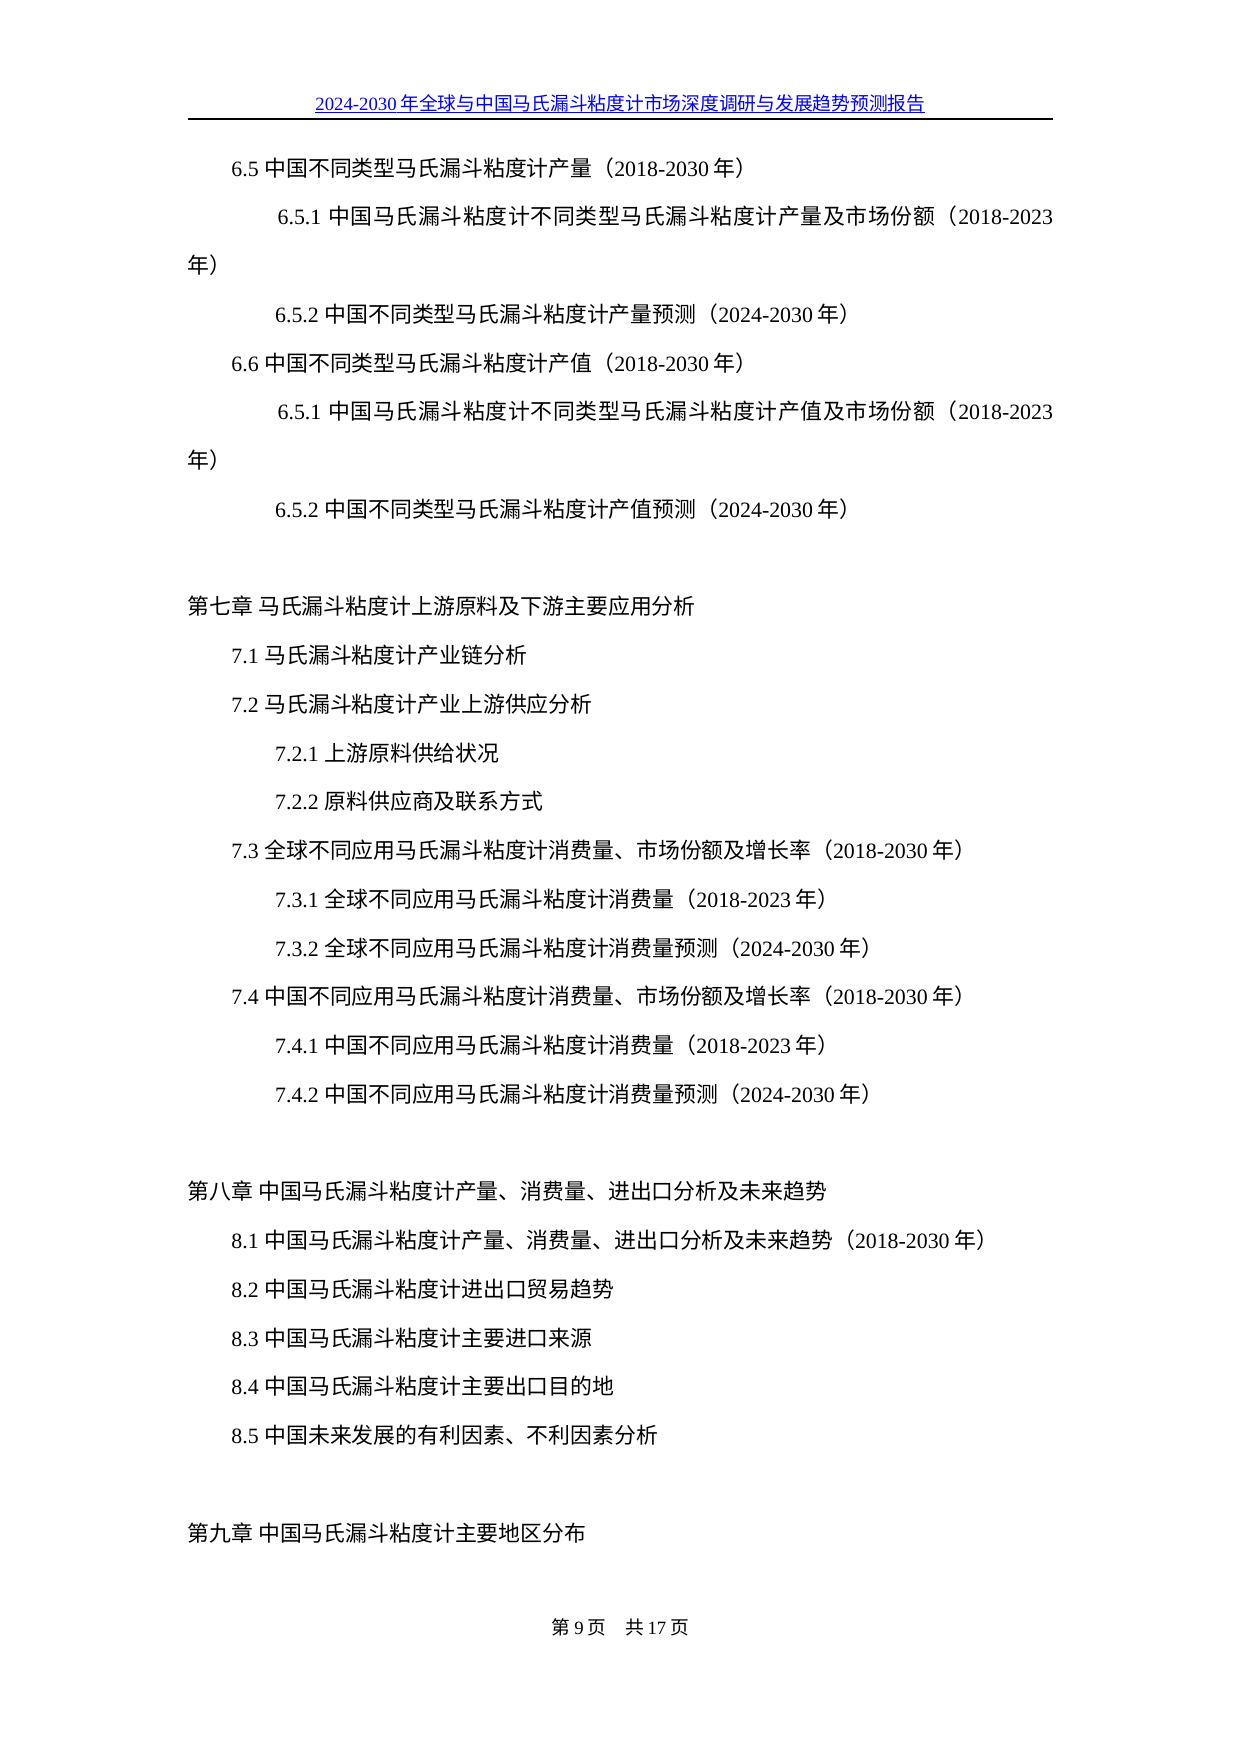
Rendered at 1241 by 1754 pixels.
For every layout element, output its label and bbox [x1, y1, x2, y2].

text [187, 150, 1053, 1548]
